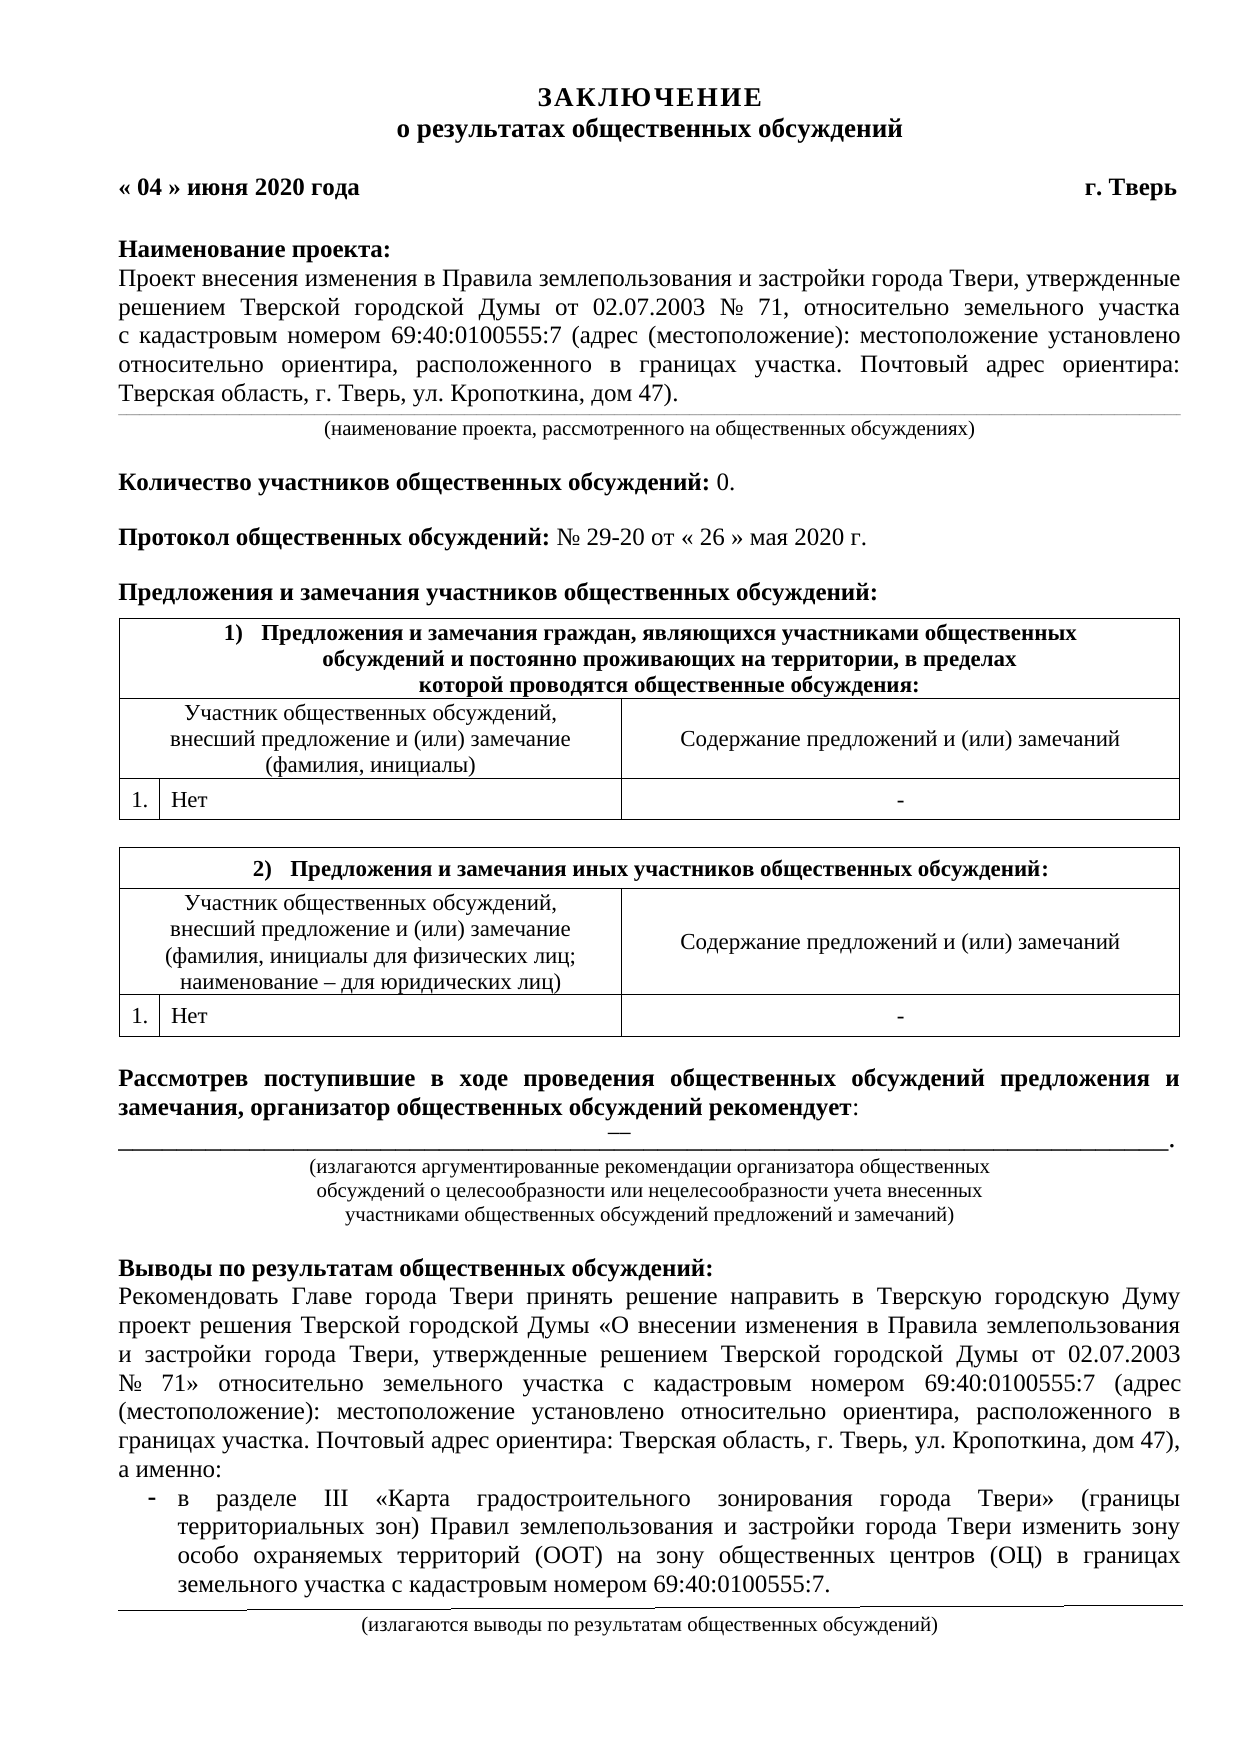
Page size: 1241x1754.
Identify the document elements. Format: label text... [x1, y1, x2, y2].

text ________________________________________________________________________. [118, 1121, 1181, 1154]
text Рекомендовать Главе города Твери принять решение направить в Тверскую городскую Думу проект решения Тверской городской Думы «О внесении изменения в Правила землепользования и застройки города Твери, утвержденные решением Тверской городской Думы от 02.07.2003 № 71» относительно земельного участка с кадастровым номером 69:40:0100555:7 (адрес (местоположение): местоположение установлено относительно ориентира, расположенного в границах участка. Почтовый адрес ориентира: Тверская область, г. Тверь, ул. Кропоткина, дом 47), а именно: [118, 1281, 1181, 1483]
table_cell - [622, 995, 1179, 1036]
text Проект внесения изменения в Правила землепользования и застройки города Твери, утвержденные решением Тверской городской Думы от 02.07.2003 № 71, относительно земельного участка с кадастровым номером 69:40:0100555:7 (адрес (местоположение): местоположение установлено относительно ориентира, расположенного в границах участка. Почтовый адрес ориентира: Тверская область, г. Тверь, ул. Кропоткина, дом 47). [118, 263, 1181, 407]
text Протокол общественных обсуждений: № 29-20 от « 26 » мая 2020 г. [118, 522, 1181, 551]
table_cell Участник общественных обсуждений, внесший предложение и (или) замечание (фамилия, инициалы для физических лиц; наименование – для юридических лиц) [120, 889, 621, 994]
table_header Предложения и замечания иных участников общественных обсуждений: [120, 848, 1179, 888]
table_cell - [622, 779, 1179, 819]
text Выводы по результатам общественных обсуждений: [118, 1253, 1181, 1281]
table_cell Содержание предложений и (или) замечаний [622, 699, 1179, 778]
table_cell Нет [160, 995, 621, 1036]
table_header Предложения и замечания граждан, являющихся участниками общественных обсуждений и постоянно проживающих на территории, в пределах которой проводятся общественные обсуждения: [120, 619, 1179, 698]
text (излагаются выводы по результатам общественных обсуждений) [118, 1612, 1181, 1636]
text Наименование проекта: [118, 234, 1181, 263]
text обсуждений о целесообразности или нецелесообразности учета внесенных [118, 1178, 1181, 1202]
table_cell 1. [120, 995, 159, 1036]
text « 04 » июня 2020 года г. Тверь [118, 172, 1181, 201]
list в разделе III «Карта градостроительного зонирования города Твери» (границы территориальных зон) Правил землепользования и застройки города Твери изменить зону особо охраняемых территорий (ООТ) на зону общественных центров (ОЦ) в границах земельного участка с кадастровым номером 69:40:0100555:7. [148, 1483, 1181, 1598]
text (наименование проекта, рассмотренного на общественных обсуждениях) [118, 416, 1181, 440]
table_cell Нет [160, 779, 621, 819]
table_cell Содержание предложений и (или) замечаний [622, 889, 1179, 994]
text (излагаются аргументированные рекомендации организатора общественных [118, 1154, 1181, 1178]
text участниками общественных обсуждений предложений и замечаний) [118, 1202, 1181, 1226]
text Количество участников общественных обсуждений: 0. [118, 467, 1181, 495]
table_cell Участник общественных обсуждений, внесший предложение и (или) замечание (фамилия, инициалы) [120, 699, 621, 778]
text ЗАКЛЮЧЕНИЕ [118, 81, 1181, 112]
text о результатах общественных обсуждений [118, 112, 1181, 143]
table_cell 1. [120, 779, 159, 819]
text Рассмотрев поступившие в ходе проведения общественных обсуждений предложения и замечания, организатор общественных обсуждений рекомендует: [118, 1063, 1181, 1121]
text Предложения и замечания участников общественных обсуждений: [118, 577, 1181, 606]
